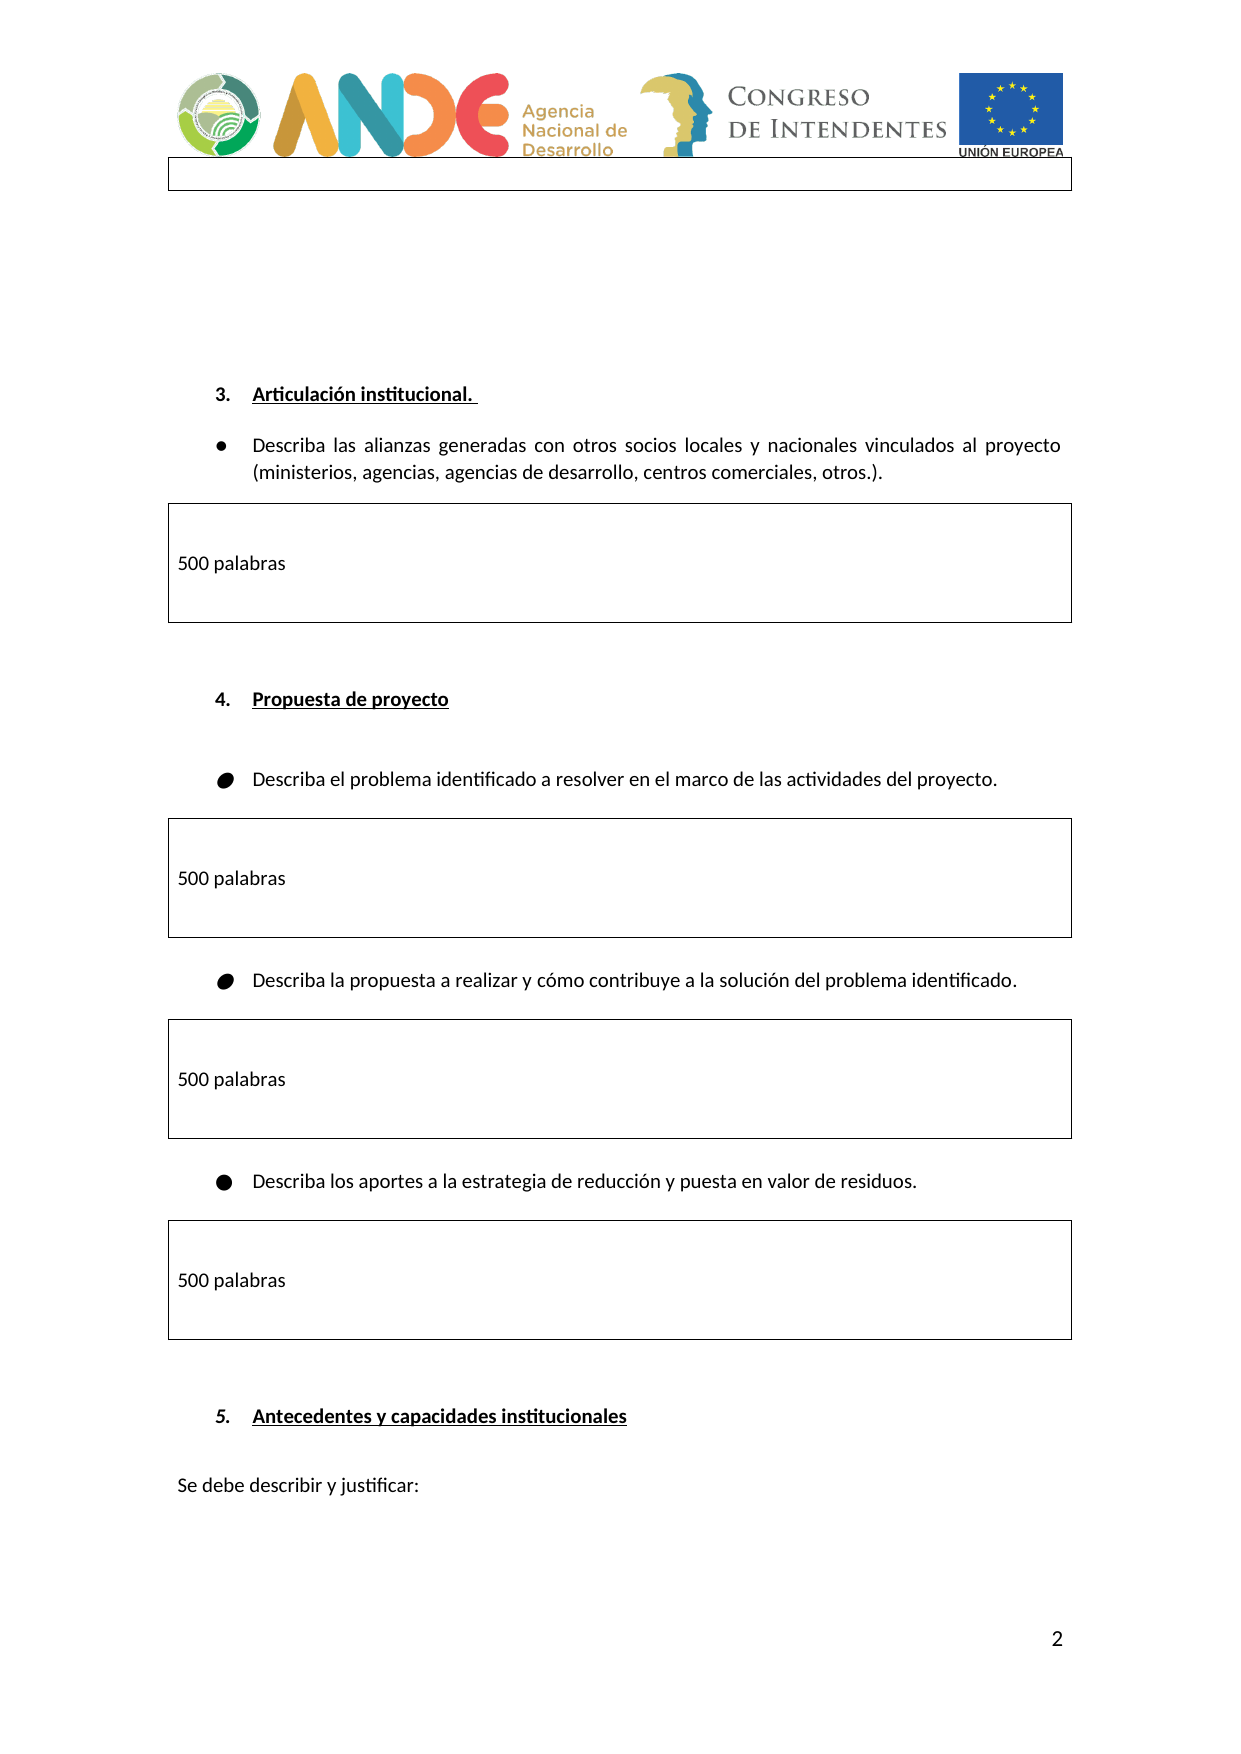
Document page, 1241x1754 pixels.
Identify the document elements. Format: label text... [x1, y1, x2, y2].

list Antecedentes y capacidades institucionales [215, 1403, 1063, 1428]
list Propuesta de proyecto [215, 686, 1063, 711]
text 500 palabras [169, 547, 1071, 576]
list Describa los aportes a la estrategia de reducción y puesta en valor de residuos. [215, 1158, 1063, 1200]
list Describa el problema identificado a resolver en el marco de las actividades del proyecto. [215, 755, 1063, 798]
list Describa las alianzas generadas con otros socios locales y nacionales vinculados al proyecto (ministerios, agencias, agencias de desarrollo, centros comerciales, otros.). [215, 432, 1063, 485]
text Se debe describir y justificar: [177, 1472, 1063, 1498]
text 500 palabras [169, 1264, 1071, 1293]
text 500 palabras [169, 1063, 1071, 1092]
picture [177, 73, 1063, 157]
list Describa la propuesta a realizar y cómo contribuye a la solución del problema identificado. [215, 956, 1063, 999]
list Articulación institucional. [215, 381, 1063, 406]
text 500 palabras [169, 862, 1071, 891]
